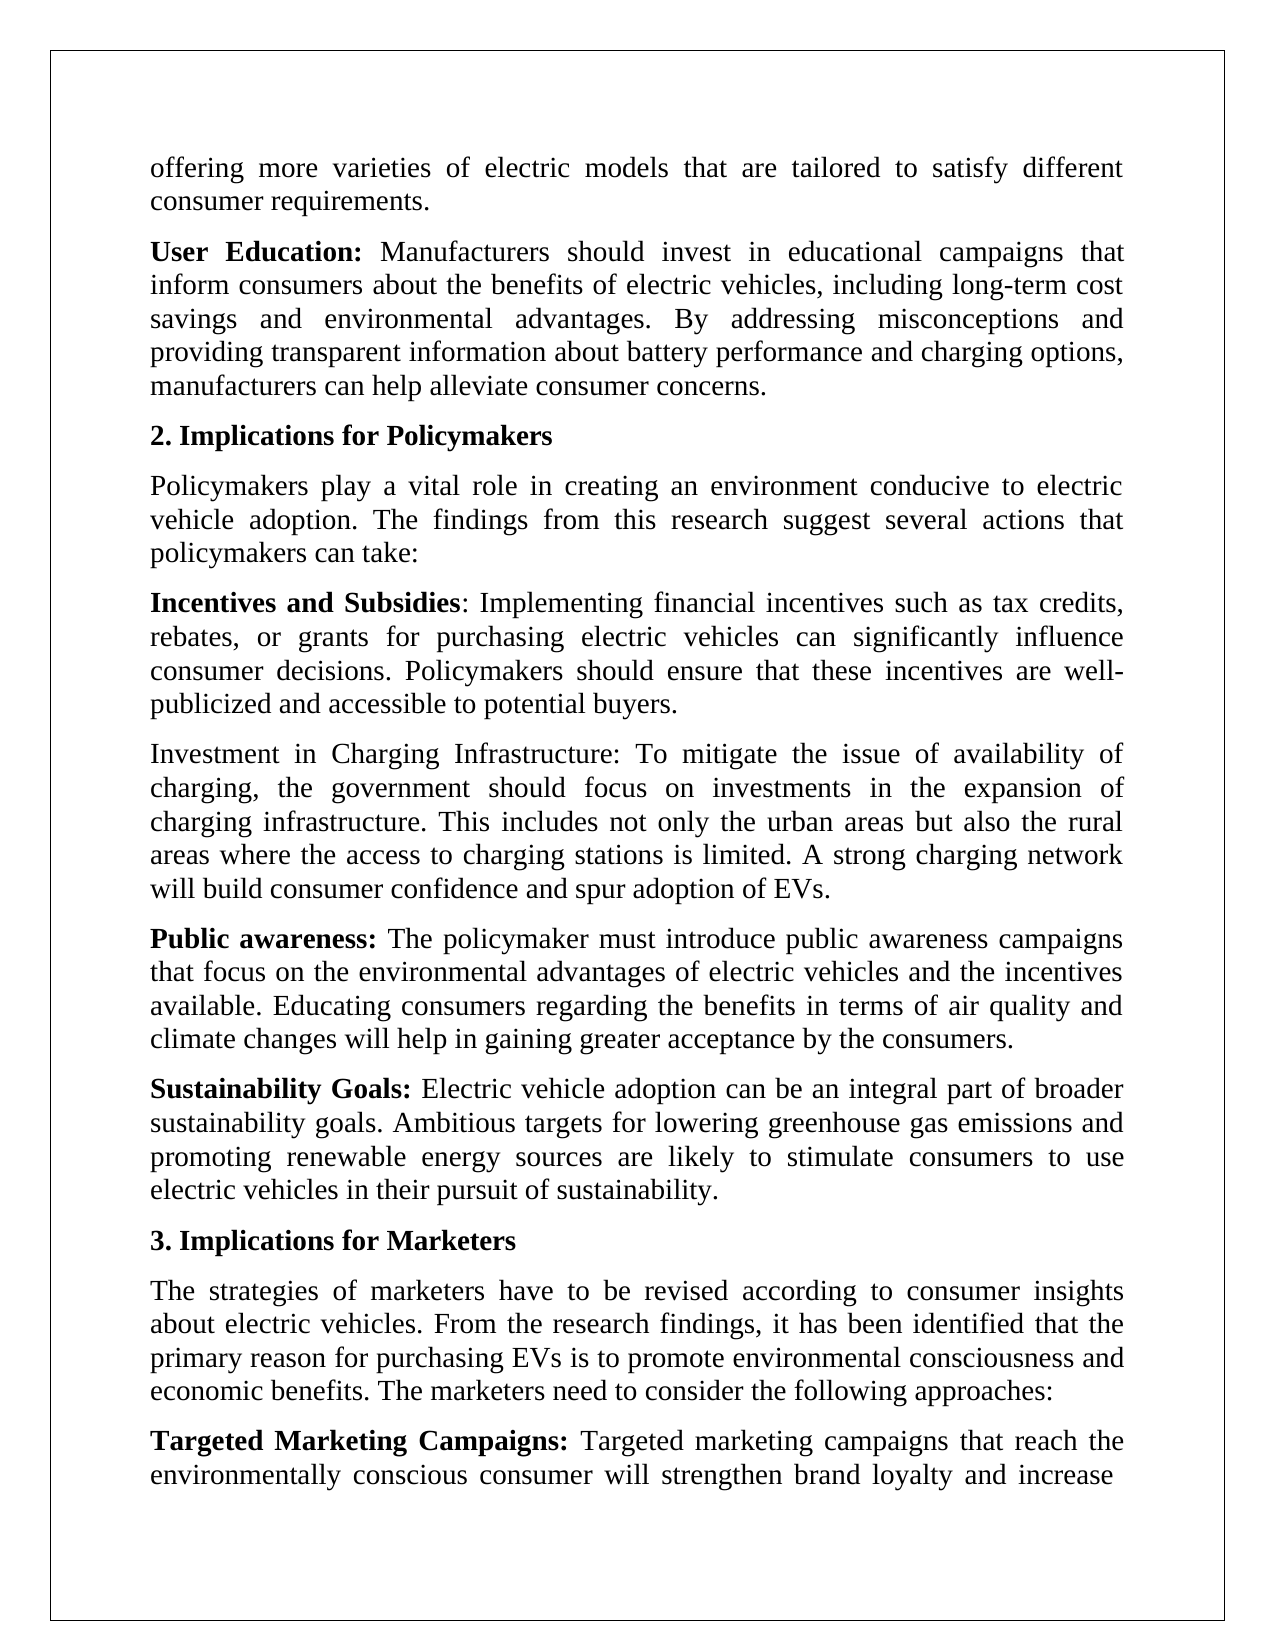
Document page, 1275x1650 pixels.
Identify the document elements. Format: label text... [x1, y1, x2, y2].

text offering more varieties of electric models that are tailored to satisfy different consumer requirements. [150, 150, 1124, 217]
text Policymakers play a vital role in creating an environment conducive to electric vehicle adoption. The findings from this research suggest several actions that policymakers can take: [150, 468, 1124, 569]
text Incentives and Subsidies: Implementing financial incentives such as tax credits, rebates, or grants for purchasing electric vehicles can significantly influence consumer decisions. Policymakers should ensure that these incentives are well- publicized and accessible to potential buyers. [150, 586, 1125, 720]
subtitle Implications for Marketers [150, 1223, 1162, 1256]
text The strategies of marketers have to be revised according to consumer insights about electric vehicles. From the research findings, it has been identified that the primary reason for purchasing EVs is to promote environmental consciousness and economic benefits. The marketers need to consider the following approaches: [150, 1273, 1124, 1407]
text Targeted Marketing Campaigns: Targeted marketing campaigns that reach the environmentally conscious consumer will strengthen brand loyalty and increase [150, 1423, 1125, 1491]
subtitle Implications for Policymakers [150, 418, 1162, 452]
text User Education: Manufacturers should invest in educational campaigns that inform consumers about the benefits of electric vehicles, including long-term cost savings and environmental advantages. By addressing misconceptions and providing transparent information about battery performance and charging options, manufacturers can help alleviate consumer concerns. [150, 234, 1124, 401]
text Sustainability Goals: Electric vehicle adoption can be an integral part of broader sustainability goals. Ambitious targets for lowering greenhouse gas emissions and promoting renewable energy sources are likely to stimulate consumers to use electric vehicles in their pursuit of sustainability. [150, 1072, 1124, 1206]
text Investment in Charging Infrastructure: To mitigate the issue of availability of charging, the government should focus on investments in the expansion of charging infrastructure. This includes not only the urban areas but also the rural areas where the access to charging stations is limited. A strong charging network will build consumer confidence and spur adoption of EVs. [150, 737, 1124, 904]
text Public awareness: The policymaker must introduce public awareness campaigns that focus on the environmental advantages of electric vehicles and the incentives available. Educating consumers regarding the benefits in terms of air quality and climate changes will help in gaining greater acceptance by the consumers. [150, 921, 1124, 1055]
